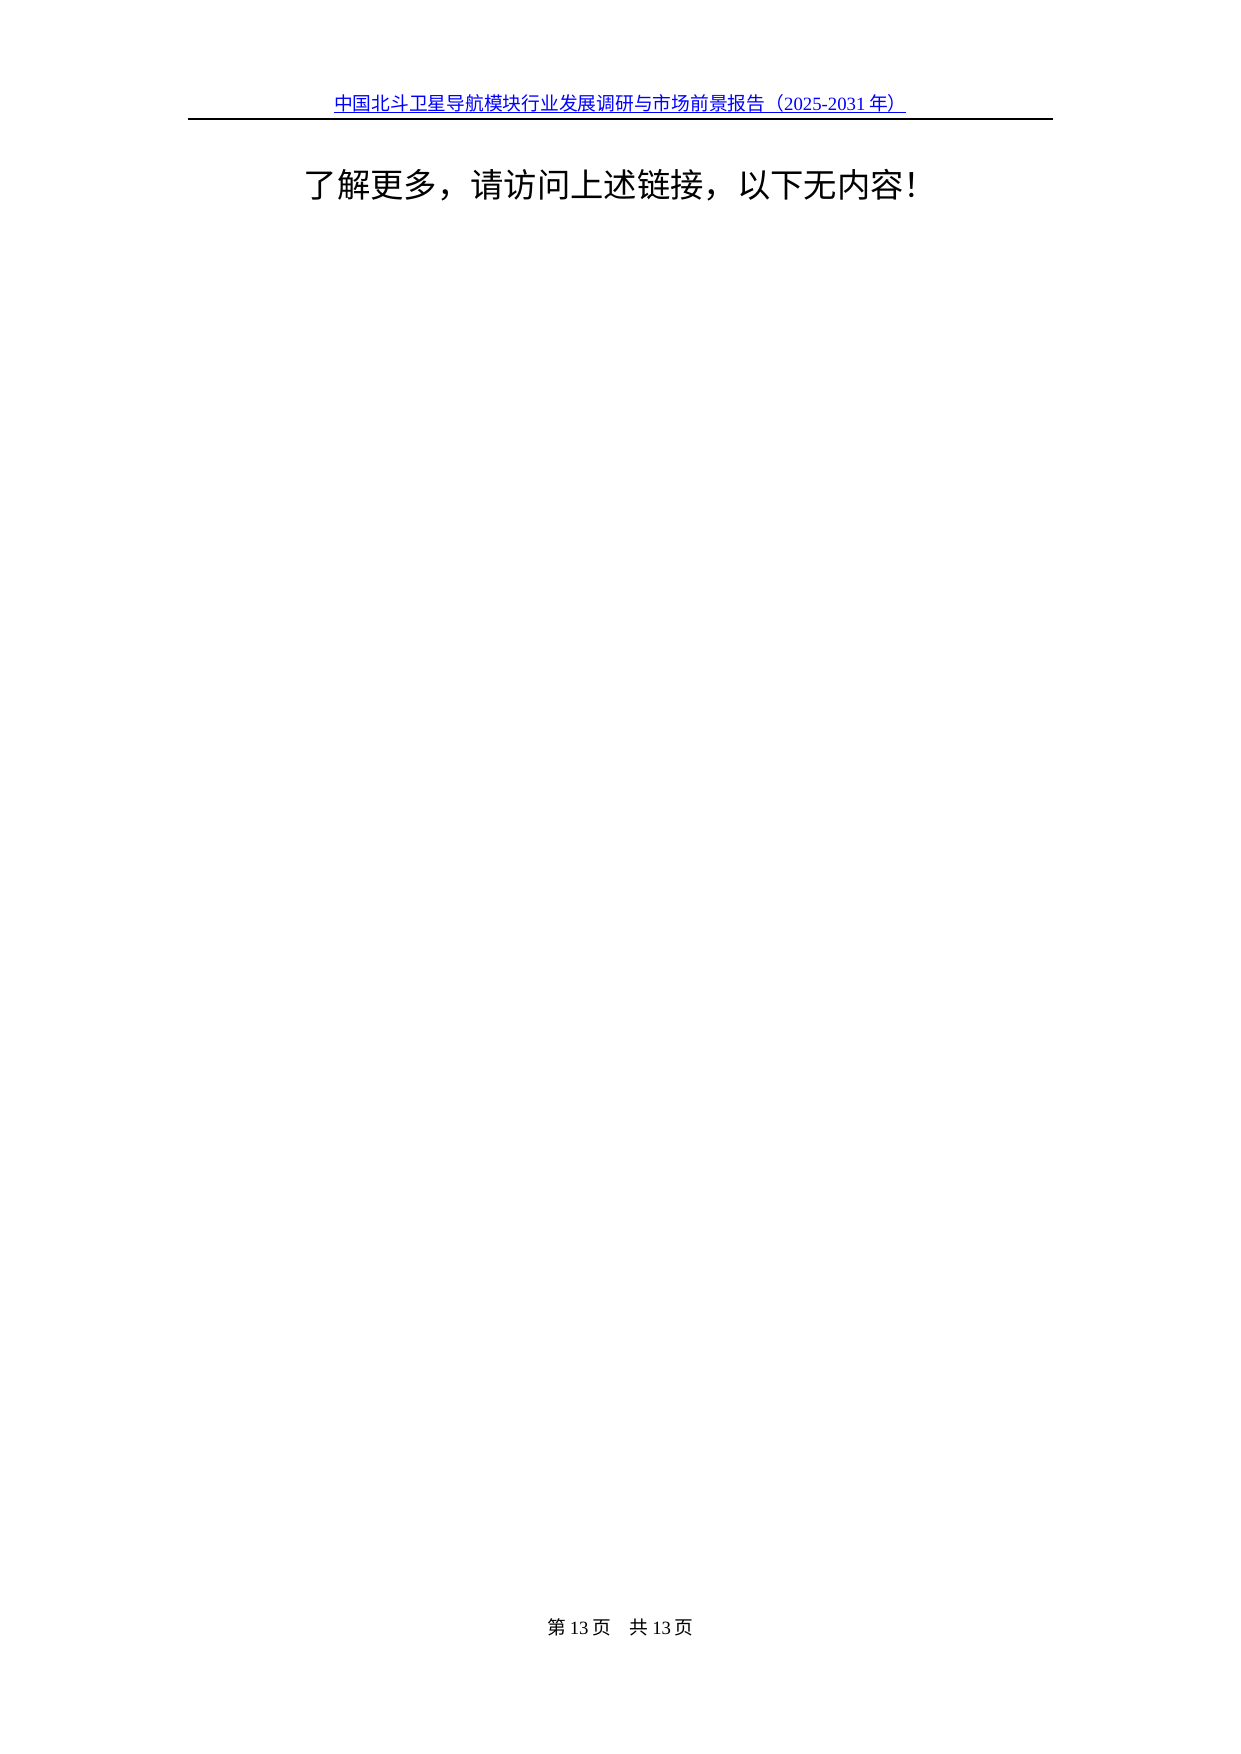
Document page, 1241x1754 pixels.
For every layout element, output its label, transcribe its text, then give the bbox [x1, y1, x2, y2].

title 了解更多，请访问上述链接，以下无内容！ [187, 150, 1053, 215]
